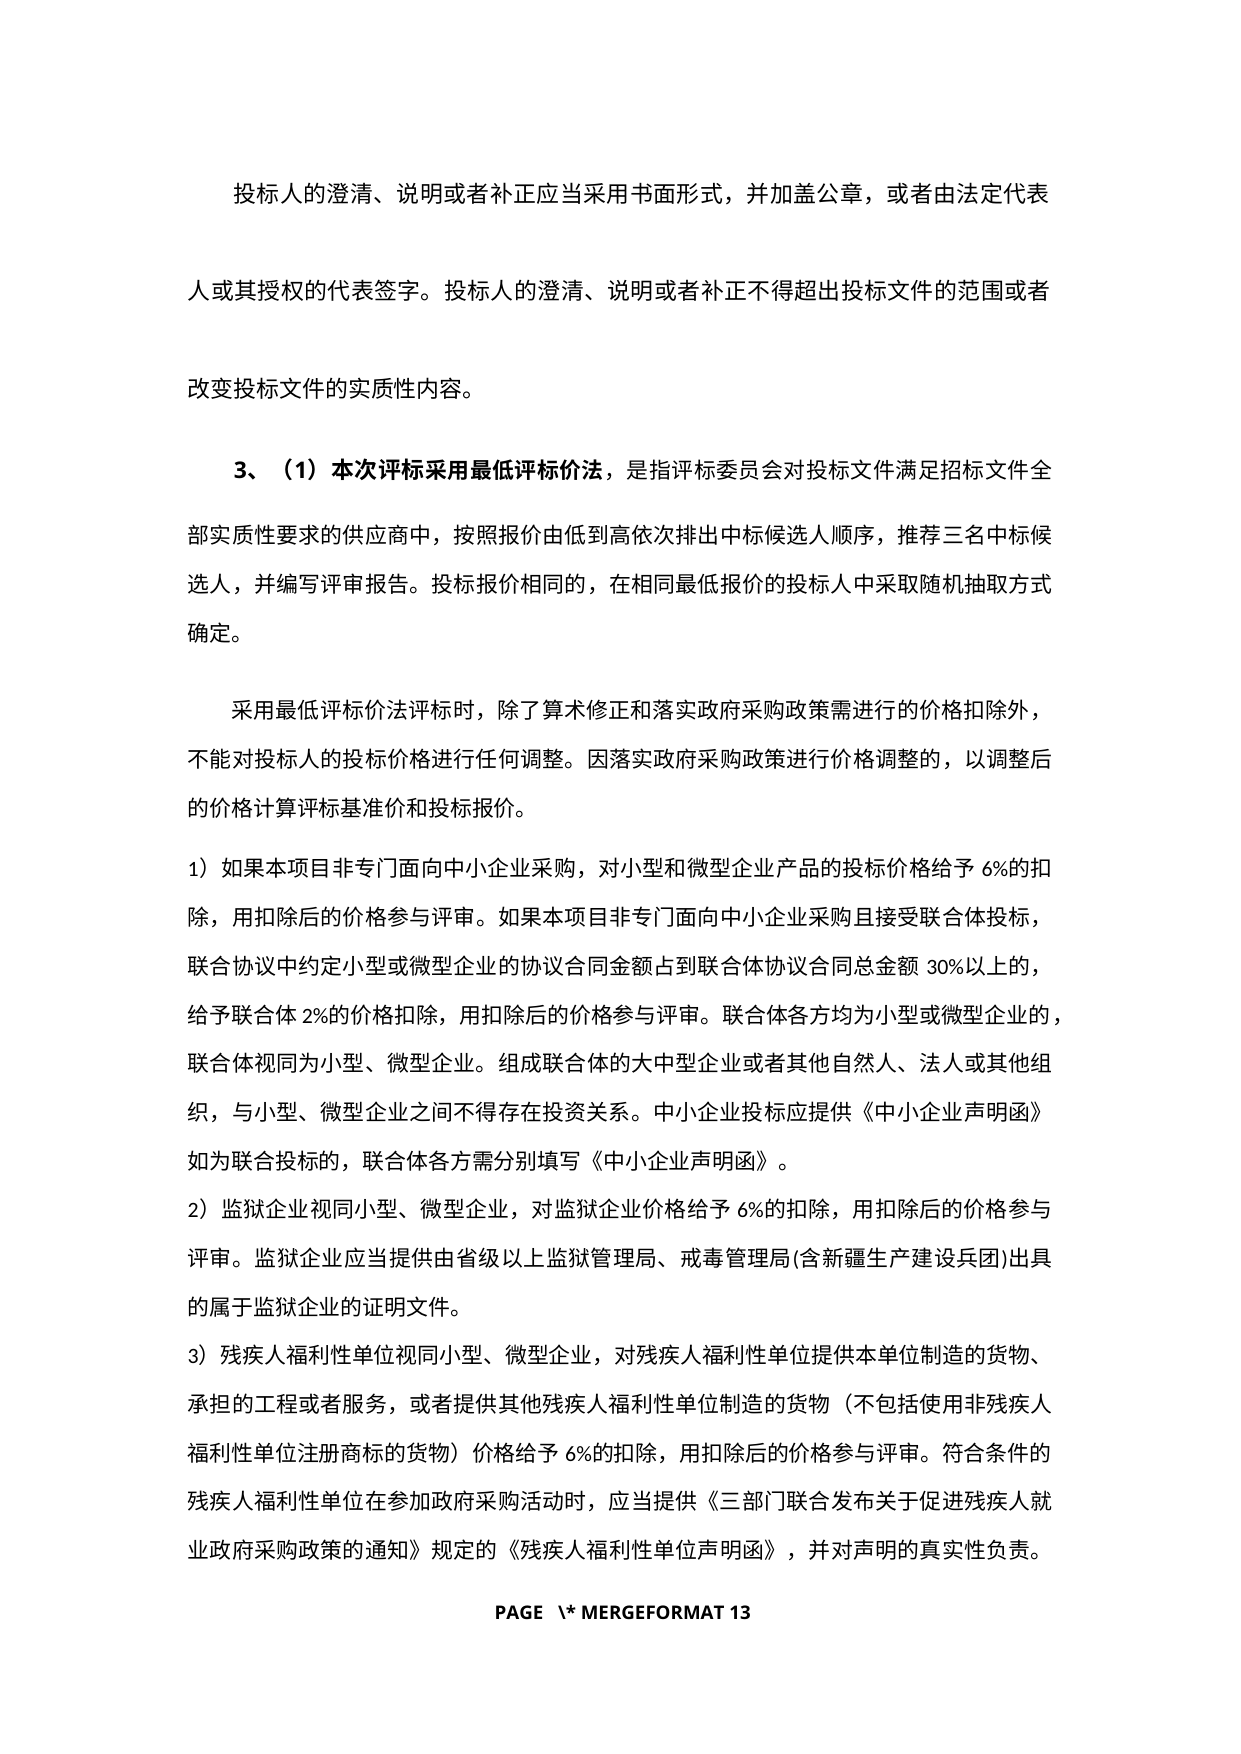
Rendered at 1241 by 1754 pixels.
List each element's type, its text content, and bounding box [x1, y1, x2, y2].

text 3、（1）本次评标采用最低评标价法，是指评标委员会对投标文件满足招标文件全部实质性要求的供应商中，按照报价由低到高依次排出中标候选人顺序，推荐三名中标候选人，并编写评审报告。投标报价相同的，在相同最低报价的投标人中采取随机抽取方式确定。 [187, 436, 1053, 648]
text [187, 1338, 1053, 1565]
text 2）监狱企业视同小型、微型企业，对监狱企业价格给予6%的扣除，用扣除后的价格参与评审。监狱企业应当提供由省级以上监狱管理局、戒毒管理局(含新疆生产建设兵团)出具的属于监狱企业的证明文件。 [187, 1192, 1053, 1322]
text 投标人的澄清、说明或者补正应当采用书面形式，并加盖公章，或者由法定代表人或其授权的代表签字。投标人的澄清、说明或者补正不得超出投标文件的范围或者改变投标文件的实质性内容。 [187, 160, 1053, 420]
text 1）如果本项目非专门面向中小企业采购，对小型和微型企业产品的投标价格给予6%的扣除，用扣除后的价格参与评审。如果本项目非专门面向中小企业采购且接受联合体投标，联合协议中约定小型或微型企业的协议合同金额占到联合体协议合同总金额30%以上的，给予联合体2%的价格扣除，用扣除后的价格参与评审。联合体各方均为小型或微型企业的，联合体视同为小型、微型企业。组成联合体的大中型企业或者其他自然人、法人或其他组织，与小型、微型企业之间不得存在投资关系。中小企业投标应提供《中小企业声明函》，如为联合投标的，联合体各方需分别填写《中小企业声明函》。 [187, 851, 1053, 1176]
text 采用最低评标价法评标时，除了算术修正和落实政府采购政策需进行的价格扣除外，不能对投标人的投标价格进行任何调整。因落实政府采购政策进行价格调整的，以调整后的价格计算评标基准价和投标报价。 [187, 693, 1053, 823]
